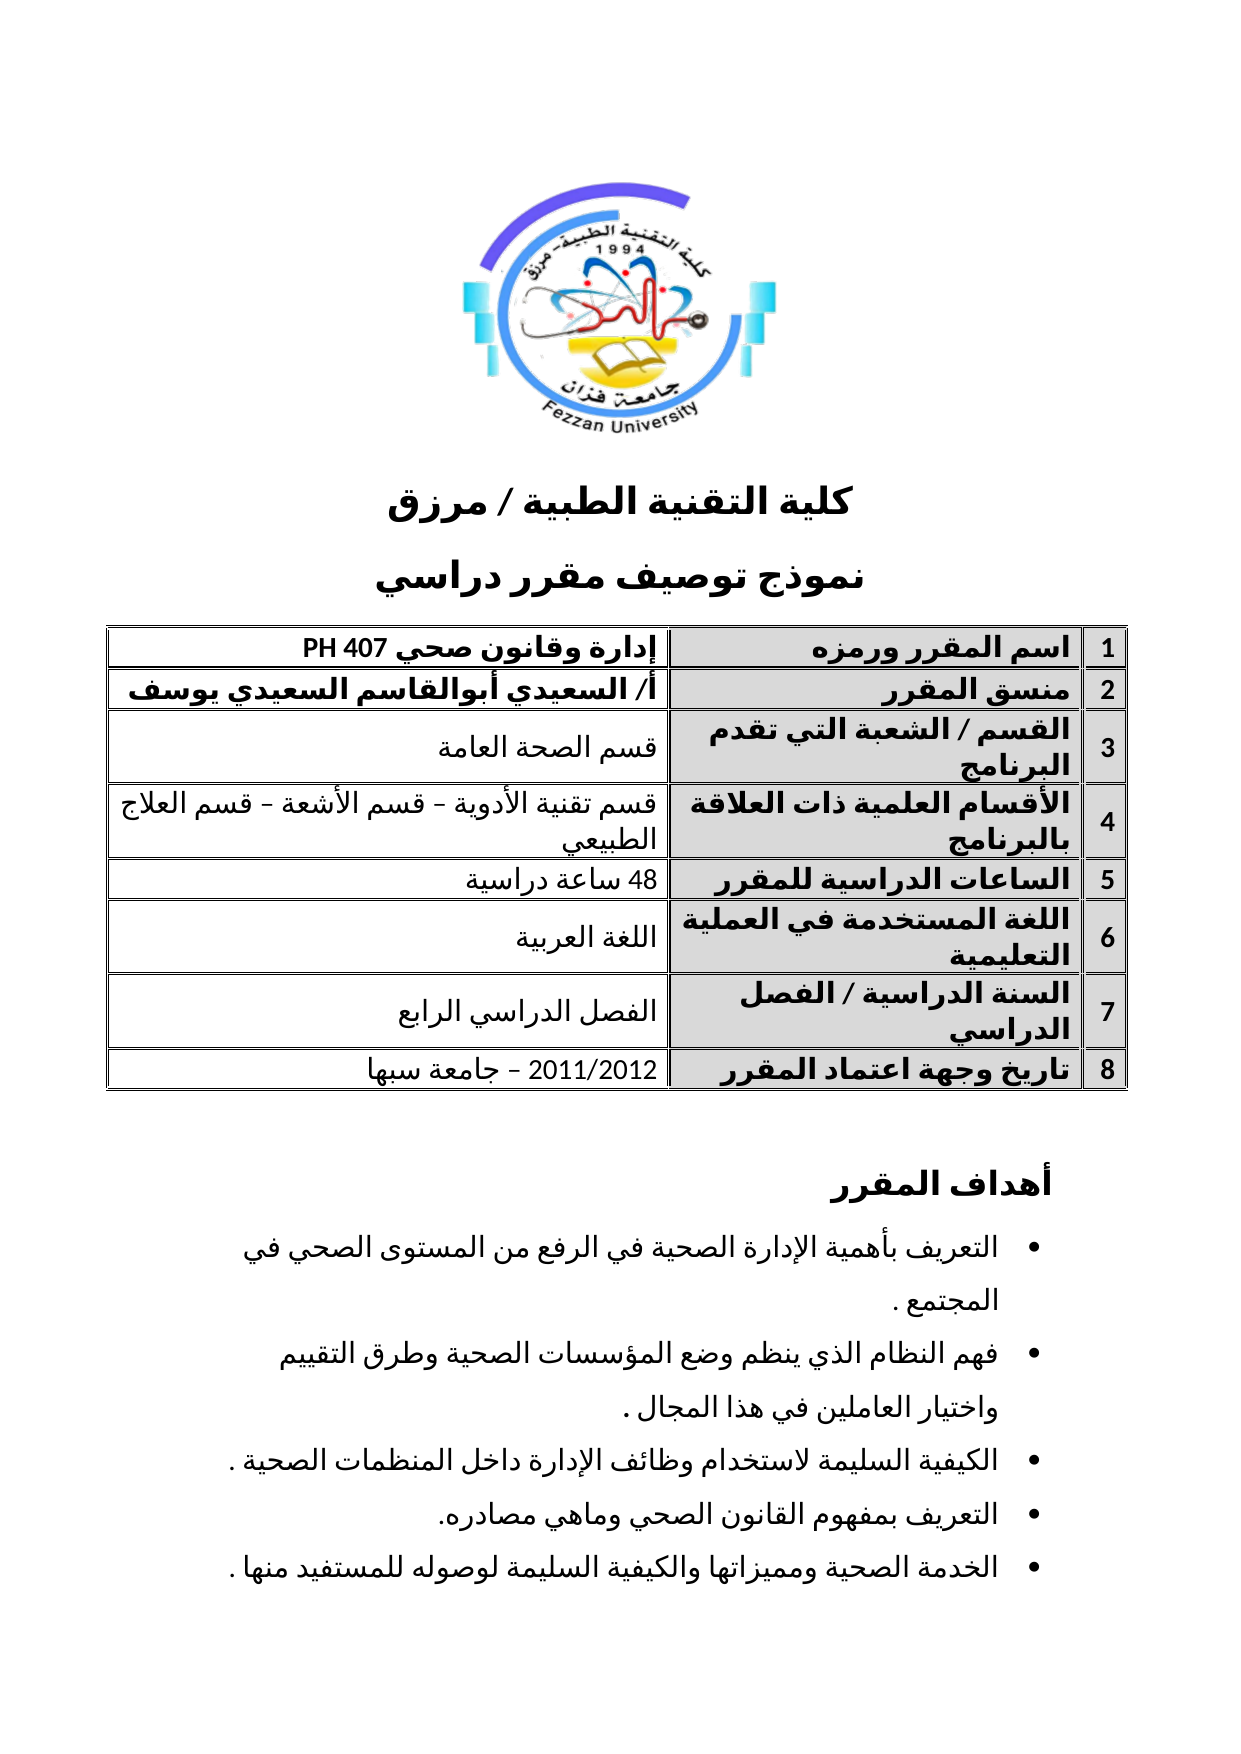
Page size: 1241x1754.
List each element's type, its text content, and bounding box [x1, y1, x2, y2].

table_cell قسم تقنية الأدوية – قسم الأشعة – قسم العلاج الطبيعي [109, 785, 667, 857]
text كلية التقنية الطبية / مرزق [187, 478, 1053, 524]
table_cell تاريخ وجهة اعتماد المقرر [669, 1047, 1081, 1088]
table_cell 4 [1082, 782, 1127, 857]
table_cell قسم الصحة العامة [109, 711, 667, 782]
table_cell 2 [1084, 666, 1125, 708]
table_cell 3 [1082, 708, 1127, 782]
table_cell 2011/2012 – جامعة سبها [108, 1047, 669, 1088]
table_cell منسق المقرر [671, 666, 1081, 708]
table_cell 5 [1084, 857, 1125, 898]
table_cell 8 [1084, 1047, 1127, 1088]
list الكيفية السليمة لاستخدام وظائف الإدارة داخل المنظمات الصحية . [187, 1442, 1029, 1478]
table_cell الأقسام العلمية ذات العلاقة بالبرنامج [669, 782, 1082, 857]
text أهداف المقرر [187, 1163, 1053, 1204]
table_header اسم المقرر ورمزه [669, 628, 1081, 666]
table_cell القسم / الشعبة التي تقدم البرنامج [669, 708, 1082, 782]
table_cell الساعات الدراسية للمقرر [671, 857, 1081, 898]
table_cell 7 [1082, 972, 1127, 1047]
table_cell اللغة العربية [109, 901, 667, 972]
text نموذج توصيف مقرر دراسي [187, 552, 1053, 597]
table_cell السنة الدراسية / الفصل الدراسي [669, 972, 1082, 1047]
table_header إدارة وقانون صحي PH 407 [108, 626, 669, 666]
picture [442, 150, 798, 453]
list فهم النظام الذي ينظم وضع المؤسسات الصحية وطرق التقييم واختيار العاملين في هذا المجال . [187, 1336, 1029, 1424]
list التعريف بأهمية الإدارة الصحية في الرفع من المستوى الصحي في المجتمع . [187, 1229, 1029, 1318]
table_cell أ/ السعيدي أبوالقاسم السعيدي يوسف [109, 670, 667, 708]
table_cell الفصل الدراسي الرابع [109, 975, 667, 1047]
list الخدمة الصحية ومميزاتها والكيفية السليمة لوصوله للمستفيد منها . [187, 1549, 1029, 1585]
table_cell 6 [1082, 898, 1127, 972]
table_cell 48 ساعة دراسية [109, 860, 667, 898]
table_header 1 [1082, 626, 1127, 666]
list التعريف بمفهوم القانون الصحي وماهي مصادره. [187, 1496, 1029, 1531]
table_cell اللغة المستخدمة في العملية التعليمية [669, 898, 1082, 972]
